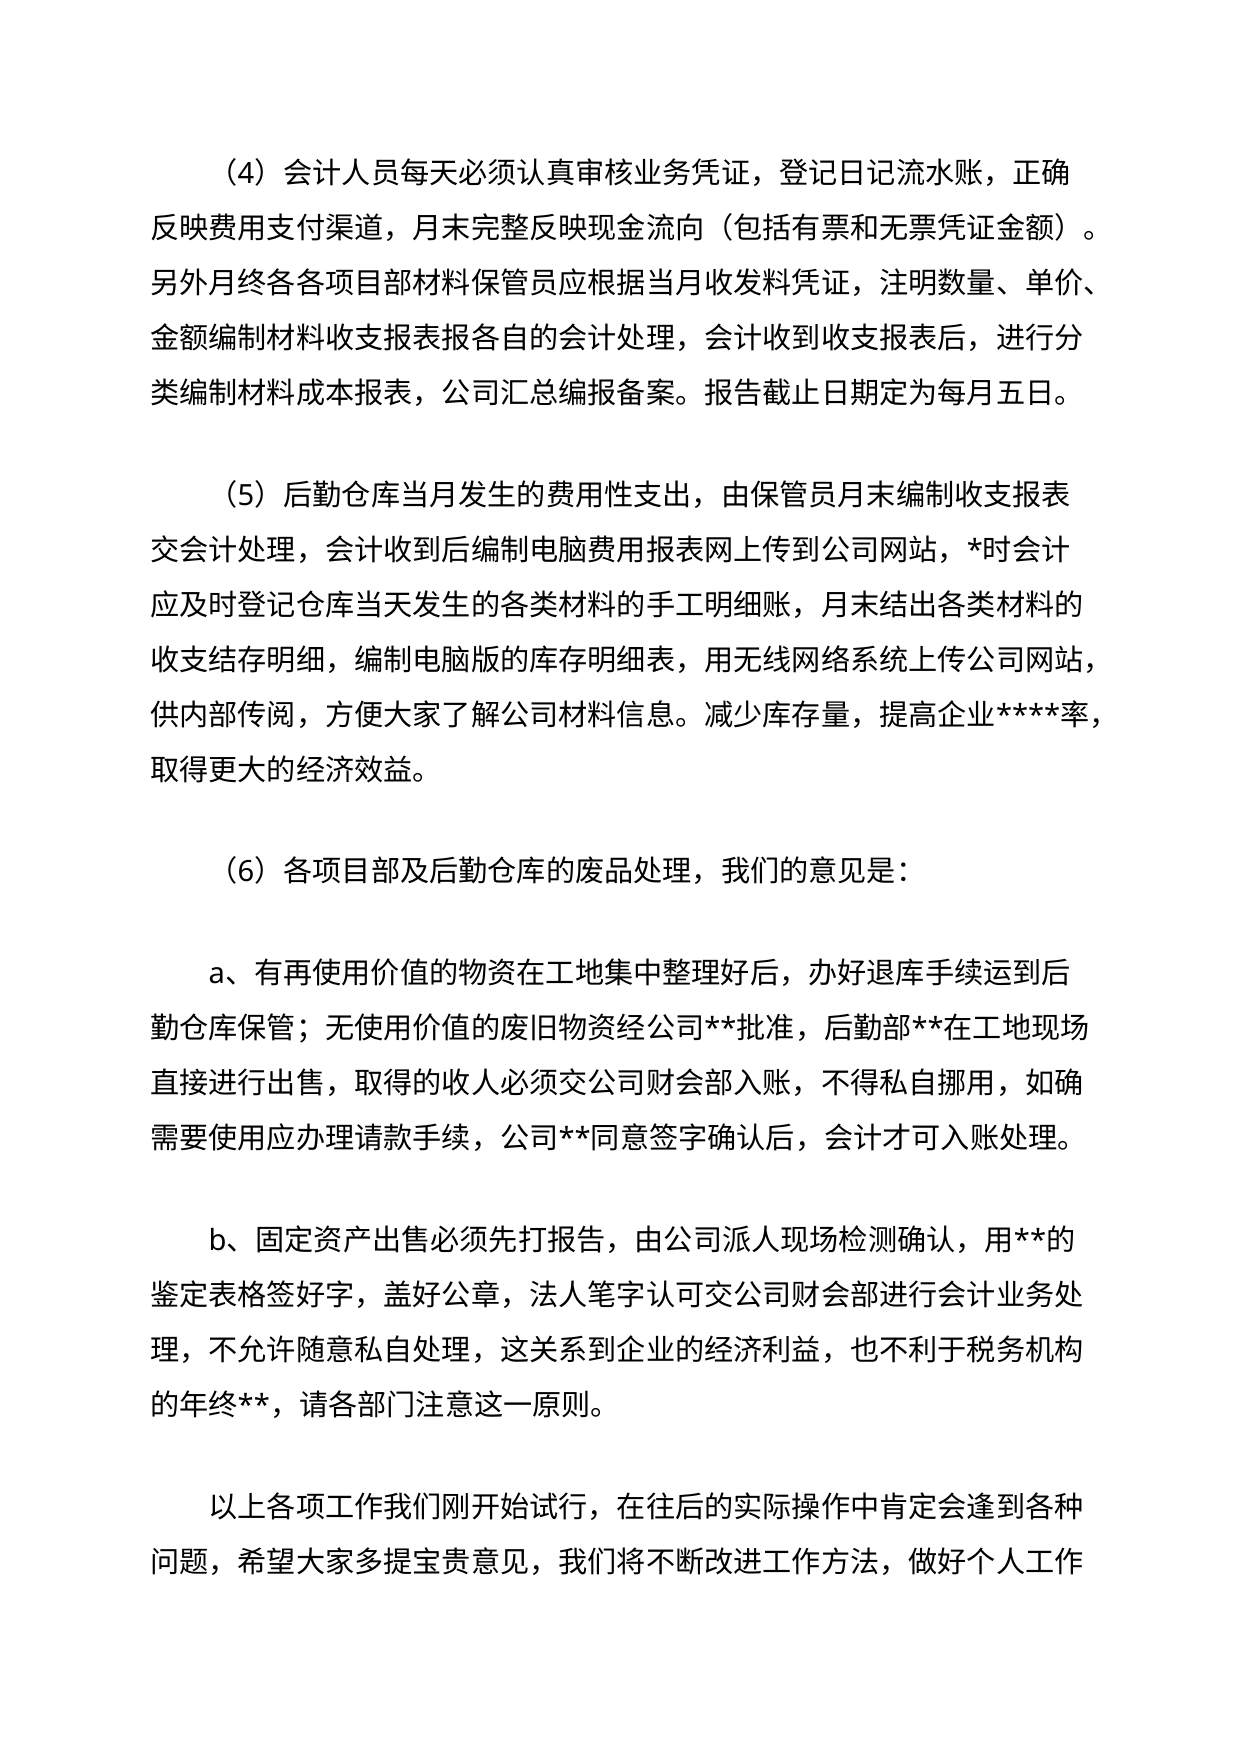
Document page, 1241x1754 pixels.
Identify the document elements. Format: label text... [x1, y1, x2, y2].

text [150, 1484, 1090, 1581]
text （6）各项目部及后勤仓库的废品处理，我们的意见是： [150, 848, 1090, 890]
text （5）后勤仓库当月发生的费用性支出，由保管员月末编制收支报表交会计处理，会计收到后编制电脑费用报表网上传到公司网站，*时会计应及时登记仓库当天发生的各类材料的手工明细账，月末结出各类材料的收支结存明细，编制电脑版的库存明细表，用无线网络系统上传公司网站，供内部传阅，方便大家了解公司材料信息。减少库存量，提高企业****率，取得更大的经济效益。 [150, 471, 1090, 788]
text a、有再使用价值的物资在工地集中整理好后，办好退库手续运到后勤仓库保管；无使用价值的废旧物资经公司**批准，后勤部**在工地现场直接进行出售，取得的收人必须交公司财会部入账，不得私自挪用，如确需要使用应办理请款手续，公司**同意签字确认后，会计才可入账处理。 [150, 950, 1090, 1157]
text b、固定资产出售必须先打报告，由公司派人现场检测确认，用**的鉴定表格签好字，盖好公章，法人笔字认可交公司财会部进行会计业务处理，不允许随意私自处理，这关系到企业的经济利益，也不利于税务机构的年终**，请各部门注意这一原则。 [150, 1217, 1090, 1424]
text （4）会计人员每天必须认真审核业务凭证，登记日记流水账，正确反映费用支付渠道，月末完整反映现金流向（包括有票和无票凭证金额）。另外月终各各项目部材料保管员应根据当月收发料凭证，注明数量、单价、金额编制材料收支报表报各自的会计处理，会计收到收支报表后，进行分类编制材料成本报表，公司汇总编报备案。报告截止日期定为每月五日。 [150, 150, 1090, 412]
